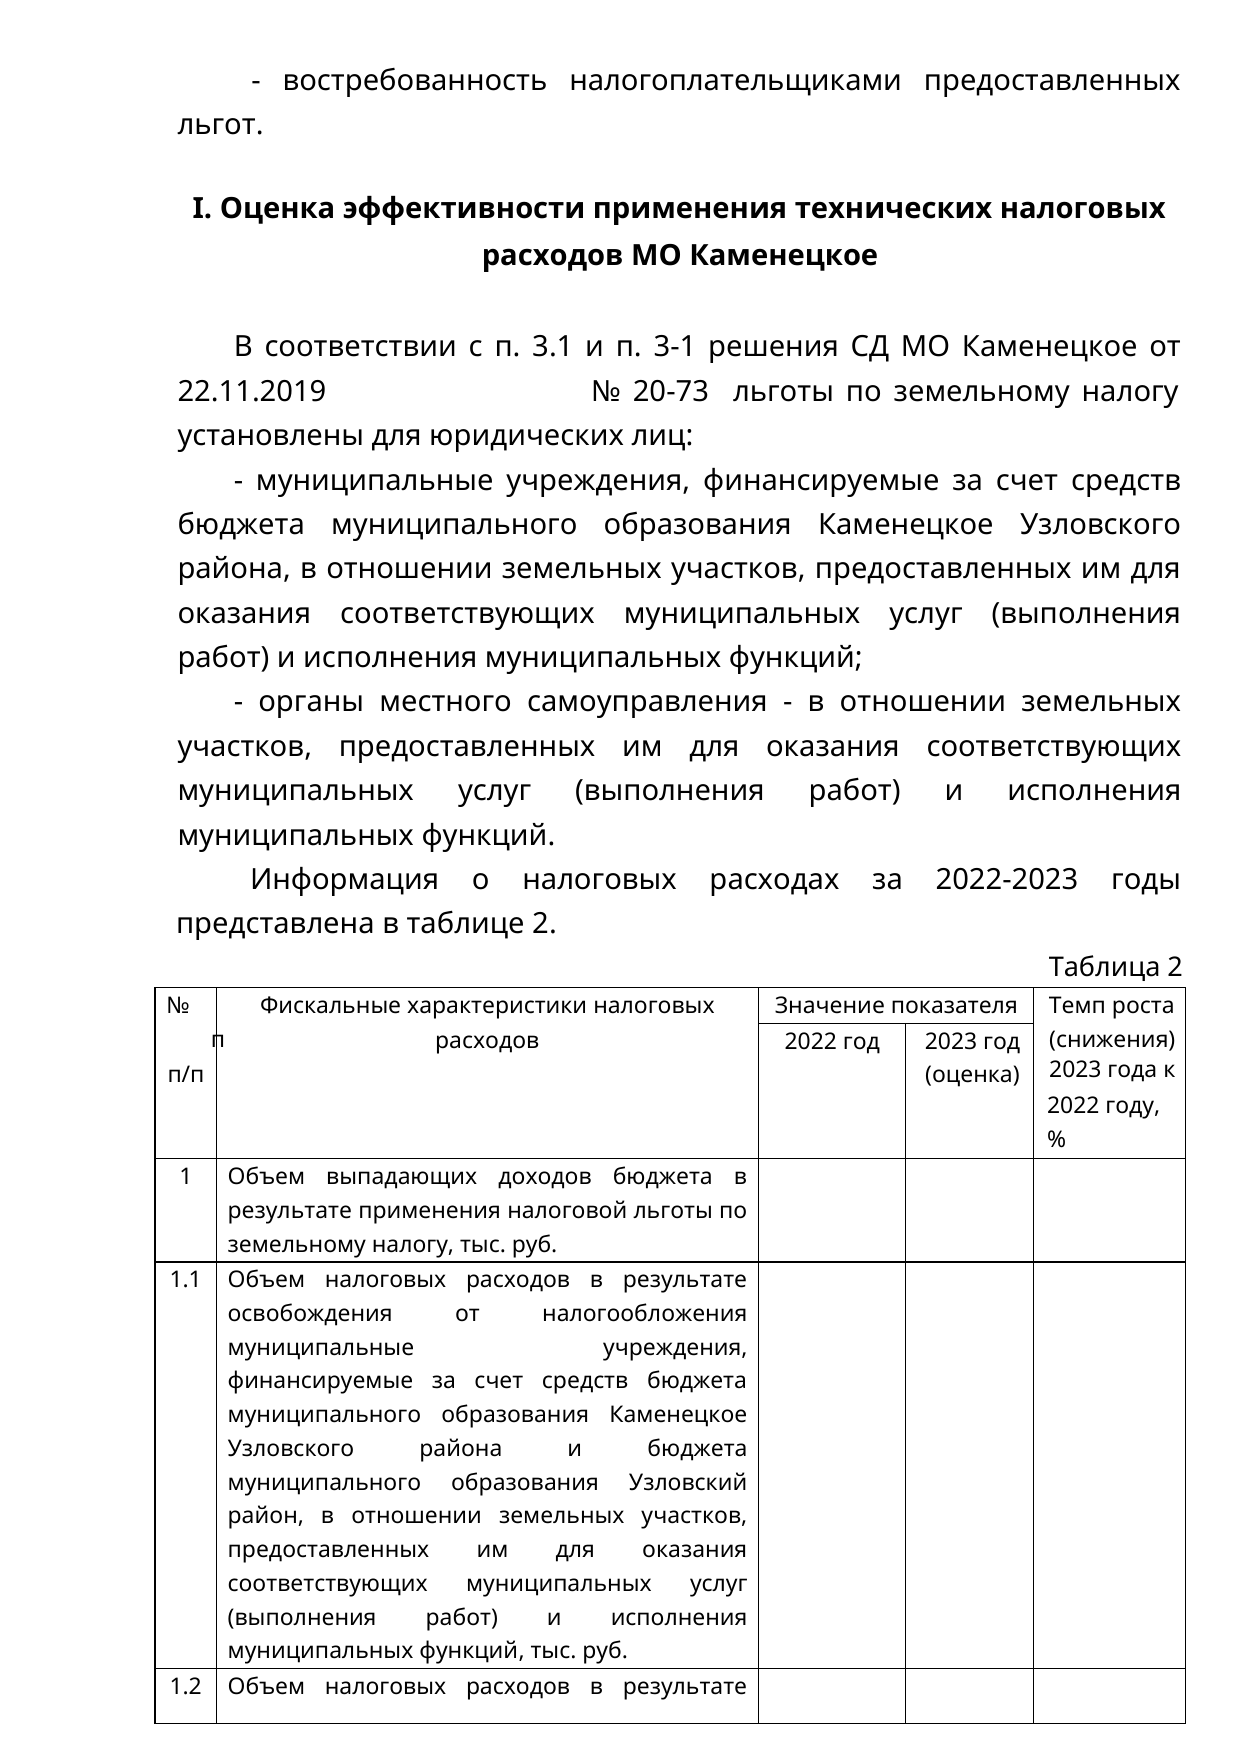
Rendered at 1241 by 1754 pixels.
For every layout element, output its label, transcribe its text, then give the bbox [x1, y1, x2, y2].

text Информация о налоговых расходах за 2022-2023 годы представлена в таблице 2. [176, 858, 1182, 942]
text - востребованность налогоплательщиками предоставленных льгот. [177, 59, 1181, 143]
table_cell [1034, 1263, 1185, 1668]
table_cell 1 [156, 1159, 216, 1261]
table_header Темп роста (снижения) 2023 года к 2022 году, % [1034, 988, 1185, 1158]
table_cell [906, 1159, 1033, 1261]
text I. Оценка эффективности применения технических налоговых расходов МО Каменецкое [177, 187, 1182, 273]
table_cell [906, 1263, 1033, 1668]
table_cell [759, 1263, 905, 1668]
table_header Фискальные характеристики налоговых расходов [217, 988, 758, 1158]
text В соответствии с п. 3.1 и п. 3-1 решения СД МО Каменецкое от 22.11.2019 № 20-73 льготы по земельному налогу установлены для юридических лиц: [177, 326, 1182, 454]
table_cell Объем налоговых расходов в результате освобождения от налогообложения муниципальные учреждения, финансируемые за счет средств бюджета муниципального образования Каменецкое Узловского района и бюджета муниципального образования Узловский район, в отношении земельных участков, предоставленных им для оказания соответствующих муниципальных услуг (выполнения работ) и исполнения муниципальных функций, тыс. руб. [217, 1263, 758, 1668]
text Таблица 2 [177, 947, 1183, 984]
table_cell 1.2 [156, 1669, 216, 1723]
text - муниципальные учреждения, финансируемые за счет средств бюджета муниципального образования Каменецкое Узловского района, в отношении земельных участков, предоставленных им для оказания соответствующих муниципальных услуг (выполнения работ) и исполнения муниципальных функций; [177, 459, 1182, 676]
table_cell 1.1 [156, 1263, 216, 1668]
table_cell [906, 1669, 1033, 1723]
table_header Значение показателя [759, 988, 1033, 1023]
table_cell [759, 1159, 905, 1261]
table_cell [217, 1669, 758, 1723]
table_cell [759, 1669, 905, 1723]
table_cell [1034, 1669, 1185, 1723]
table_cell 2022 год [759, 1024, 905, 1158]
table_cell 2023 год (оценка) [906, 1024, 1033, 1158]
text - органы местного самоуправления - в отношении земельных участков, предоставленных им для оказания соответствующих муниципальных услуг (выполнения работ) и исполнения муниципальных функций. [177, 681, 1182, 853]
table_cell Объем выпадающих доходов бюджета в результате применения налоговой льготы по земельному налогу, тыс. руб. [217, 1159, 758, 1261]
table_header № пп/п [156, 988, 216, 1158]
table_cell [1034, 1159, 1185, 1261]
